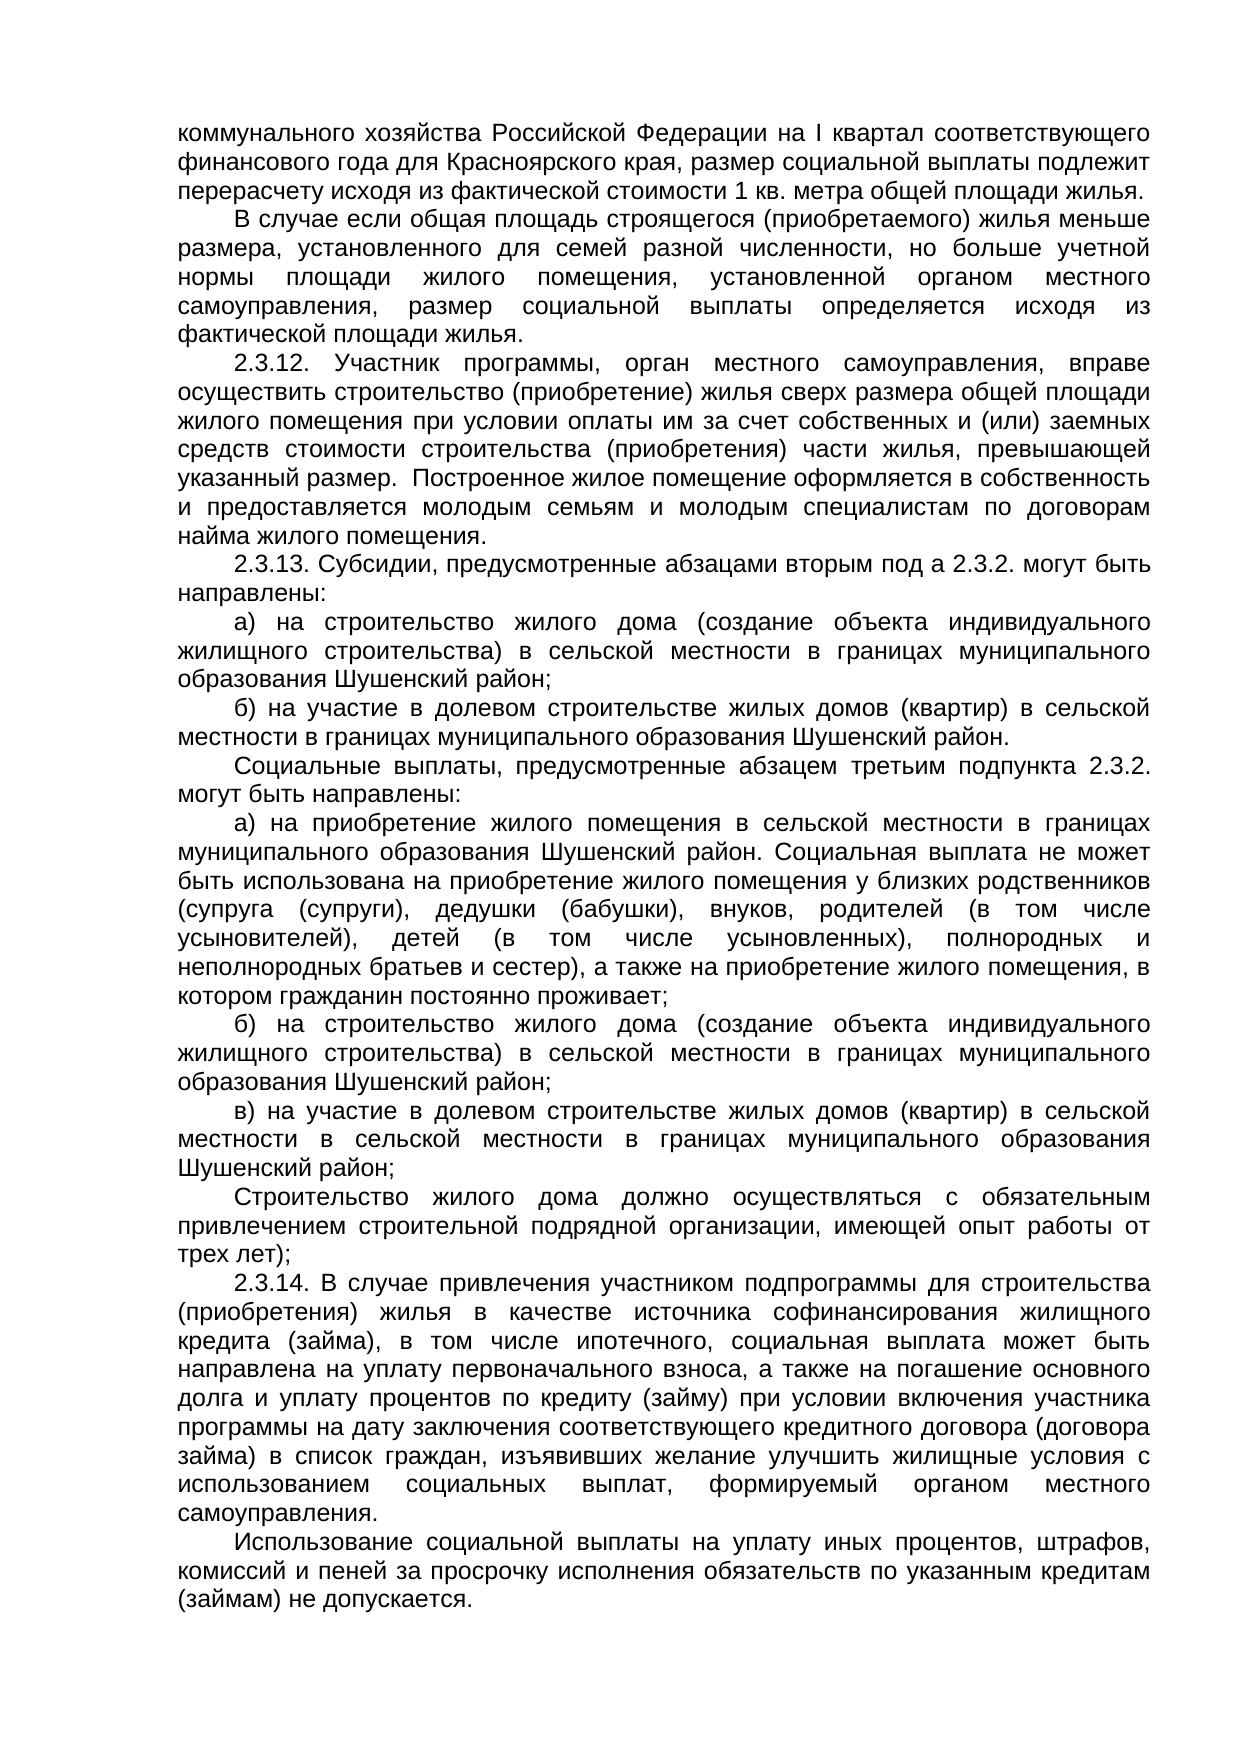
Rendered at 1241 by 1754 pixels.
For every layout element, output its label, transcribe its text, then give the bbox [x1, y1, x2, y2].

text 2.3.14. В случае привлечения участником подпрограммы для строительства (приобретения) жилья в качестве источника софинансирования жилищного кредита (займа), в том числе ипотечного, социальная выплата может быть направлена на уплату первоначального взноса, а также на погашение основного долга и уплату процентов по кредиту (займу) при условии включения участника программы на дату заключения соответствующего кредитного договора (договора займа) в список граждан, изъявивших желание улучшить жилищные условия с использованием социальных выплат, формируемый органом местного самоуправления. [177, 1268, 1152, 1527]
text а) на строительство жилого дома (создание объекта индивидуального жилищного строительства) в сельской местности в границах муниципального образования Шушенский район; [177, 607, 1152, 693]
text а) на приобретение жилого помещения в сельской местности в границах муниципального образования Шушенский район. Социальная выплата не может быть использована на приобретение жилого помещения у близких родственников (супруга (супруги), дедушки (бабушки), внуков, родителей (в том числе усыновителей), детей (в том числе усыновленных), полнородных и неполнородных братьев и сестер), а также на приобретение жилого помещения, в котором гражданин постоянно проживает; [177, 808, 1152, 1009]
text в) на участие в долевом строительстве жилых домов (квартир) в сельской местности в сельской местности в границах муниципального образования Шушенский район; [177, 1096, 1152, 1182]
text Социальные выплаты, предусмотренные абзацем третьим подпункта 2.3.2. могут быть направлены: [177, 751, 1152, 808]
text б) на строительство жилого дома (создание объекта индивидуального жилищного строительства) в сельской местности в границах муниципального образования Шушенский район; [177, 1009, 1152, 1096]
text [177, 118, 1152, 204]
text Строительство жилого дома должно осуществляться с обязательным привлечением строительной подрядной организации, имеющей опыт работы от трех лет); [177, 1182, 1152, 1268]
text В случае если общая площадь строящегося (приобретаемого) жилья меньше размера, установленного для семей разной численности, но больше учетной нормы площади жилого помещения, установленной органом местного самоуправления, размер социальной выплаты определяется исходя из фактической площади жилья. [177, 204, 1152, 348]
text 2.3.13. Субсидии, предусмотренные абзацами вторым под а 2.3.2. могут быть направлены: [177, 549, 1152, 607]
text Использование социальной выплаты на уплату иных процентов, штрафов, комиссий и пеней за просрочку исполнения обязательств по указанным кредитам (займам) не допускается. [177, 1527, 1152, 1613]
text 2.3.12. Участник программы, орган местного самоуправления, вправе осуществить строительство (приобретение) жилья сверх размера общей площади жилого помещения при условии оплаты им за счет собственных и (или) заемных средств стоимости строительства (приобретения) части жилья, превышающей указанный размер. Построенное жилое помещение оформляется в собственность и предоставляется молодым семьям и молодым специалистам по договорам найма жилого помещения. [177, 348, 1152, 549]
text б) на участие в долевом строительстве жилых домов (квартир) в сельской местности в границах муниципального образования Шушенский район. [177, 693, 1152, 751]
